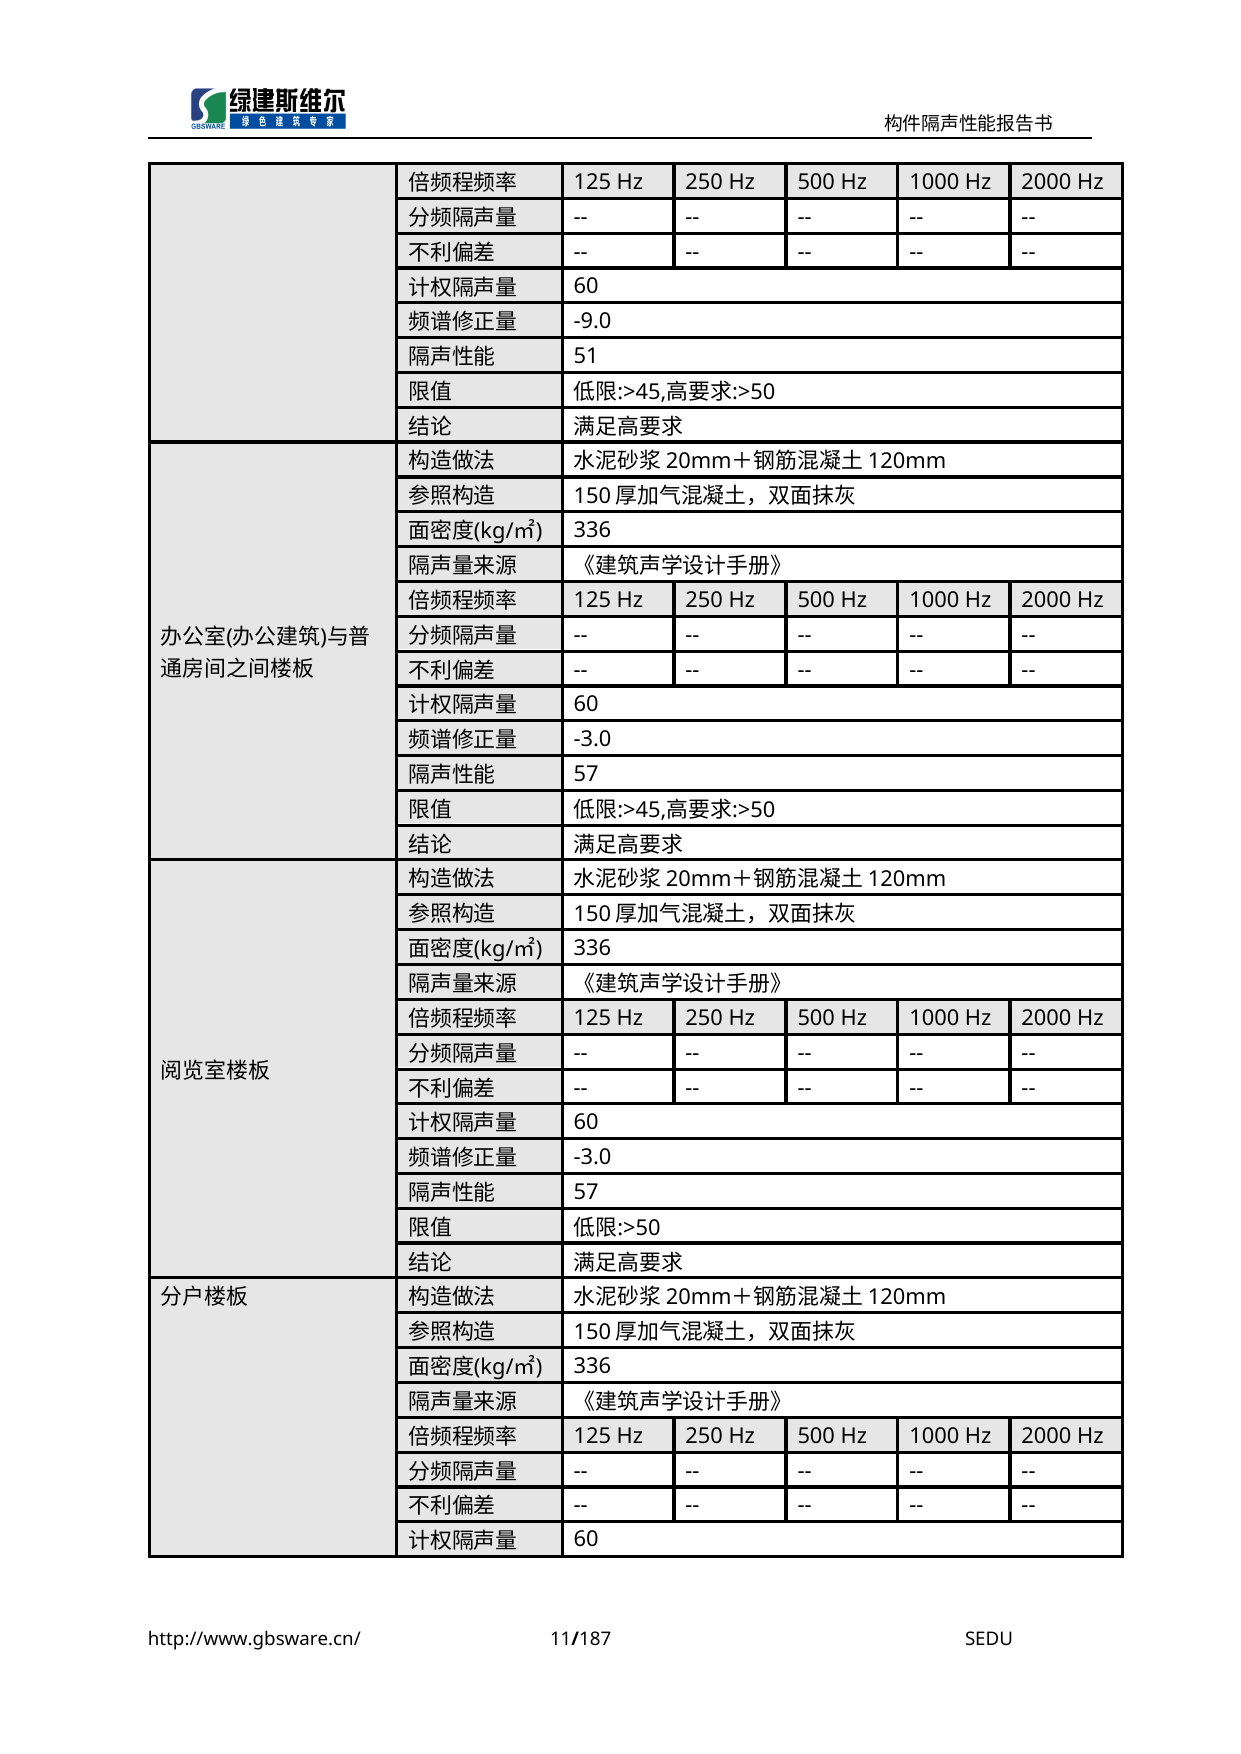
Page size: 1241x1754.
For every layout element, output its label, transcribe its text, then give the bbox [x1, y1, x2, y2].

table_cell -- [899, 1071, 1008, 1102]
table_cell 250 Hz [676, 583, 784, 615]
table_cell -- [788, 1036, 896, 1067]
table_cell 《建筑声学设计手册》 [564, 1384, 1121, 1416]
table_cell 参照构造 [398, 896, 561, 928]
table_cell -- [788, 200, 896, 232]
table_cell 水泥砂浆 20mm＋钢筋混凝土 120mm [564, 444, 1121, 475]
table_cell 500 Hz [788, 1001, 896, 1033]
table_cell 倍频程频率 [398, 583, 561, 615]
table_cell -- [1012, 1071, 1121, 1102]
table_cell 结论 [398, 827, 561, 858]
table_cell 不利偏差 [398, 653, 561, 684]
table_cell -- [899, 235, 1008, 266]
table_cell 336 [564, 931, 1121, 963]
table_cell 60 [564, 1523, 1121, 1555]
table_cell 构造做法 [398, 444, 561, 475]
table_cell 频谱修正量 [398, 1140, 561, 1172]
table_cell -- [788, 1071, 896, 1102]
table_cell -- [899, 618, 1008, 649]
table_cell -- [1012, 653, 1121, 684]
table_cell 隔声量来源 [398, 966, 561, 998]
picture [187, 88, 347, 130]
table_cell 1000 Hz [899, 165, 1008, 197]
table_cell -- [899, 1036, 1008, 1067]
table_cell 限值 [398, 1210, 561, 1241]
table_cell -- [564, 1454, 672, 1485]
table_cell -- [1012, 1489, 1121, 1520]
table_cell 分频隔声量 [398, 200, 561, 232]
table_cell 计权隔声量 [398, 688, 561, 719]
table_cell 57 [564, 1175, 1121, 1207]
table_cell 计权隔声量 [398, 270, 561, 301]
table_cell 51 [564, 339, 1121, 371]
table_cell 隔声性能 [398, 1175, 561, 1207]
table_cell -- [1012, 1036, 1121, 1067]
table_cell 2000 Hz [1012, 583, 1121, 615]
table_cell 不利偏差 [398, 1071, 561, 1102]
table_cell 倍频程频率 [398, 165, 561, 197]
table_cell 250 Hz [676, 1001, 784, 1033]
table_cell 计权隔声量 [398, 1105, 561, 1137]
table_cell 125 Hz [564, 1419, 672, 1451]
table_cell 336 [564, 1349, 1121, 1381]
table_cell -- [1012, 618, 1121, 649]
table_cell -- [1012, 1454, 1121, 1485]
table_cell 参照构造 [398, 1314, 561, 1346]
table_cell -3.0 [564, 722, 1121, 754]
table_cell 2000 Hz [1012, 1419, 1121, 1451]
table_cell 阅览室楼板 [151, 861, 395, 1276]
table_cell 限值 [398, 792, 561, 823]
table_cell -- [788, 618, 896, 649]
table_cell 构造做法 [398, 1279, 561, 1311]
table_cell -- [788, 653, 896, 684]
table_cell -- [1012, 235, 1121, 266]
table_cell 500 Hz [788, 165, 896, 197]
table_cell -- [564, 653, 672, 684]
table_cell 2000 Hz [1012, 165, 1121, 197]
table_cell 《建筑声学设计手册》 [564, 548, 1121, 580]
table_cell 250 Hz [676, 1419, 784, 1451]
table_cell 频谱修正量 [398, 304, 561, 336]
table_cell 倍频程频率 [398, 1419, 561, 1451]
table_cell -- [788, 235, 896, 266]
table_cell 60 [564, 1105, 1121, 1137]
table_cell 面密度(kg/㎡) [398, 931, 561, 963]
table_cell 面密度(kg/㎡) [398, 513, 561, 545]
table_cell -9.0 [564, 304, 1121, 336]
table_cell 满足高要求 [564, 1245, 1121, 1276]
table_cell -- [899, 653, 1008, 684]
table_cell -- [676, 1489, 784, 1520]
table_cell 150厚加气混凝土，双面抹灰 [564, 479, 1121, 510]
table_cell 《建筑声学设计手册》 [564, 966, 1121, 998]
table_cell -- [676, 653, 784, 684]
table_cell -- [564, 618, 672, 649]
table_cell 336 [564, 513, 1121, 545]
table_cell 隔声量来源 [398, 1384, 561, 1416]
table_cell 水泥砂浆 20mm＋钢筋混凝土 120mm [564, 861, 1121, 893]
table_cell -- [676, 235, 784, 266]
table_cell 计权隔声量 [398, 1523, 561, 1555]
table_cell 60 [564, 688, 1121, 719]
table_cell 办公室(办公建筑)与普通房间之间楼板 [151, 444, 395, 858]
table_cell 构造做法 [398, 861, 561, 893]
table_cell 分频隔声量 [398, 1036, 561, 1067]
table_cell 面密度(kg/㎡) [398, 1349, 561, 1381]
table_cell 隔声性能 [398, 757, 561, 789]
table_cell 低限:>45,高要求:>50 [564, 374, 1121, 406]
table_cell -- [788, 1454, 896, 1485]
table_cell 60 [564, 270, 1121, 301]
table_cell -- [676, 1071, 784, 1102]
table_cell -- [1012, 200, 1121, 232]
table_cell -- [564, 1036, 672, 1067]
table_cell 125 Hz [564, 1001, 672, 1033]
table_cell 分户楼板 [151, 1279, 395, 1555]
table_cell -3.0 [564, 1140, 1121, 1172]
table_cell 1000 Hz [899, 1001, 1008, 1033]
table_cell 150厚加气混凝土，双面抹灰 [564, 1314, 1121, 1346]
table_cell -- [676, 1454, 784, 1485]
table_cell 分频隔声量 [398, 618, 561, 649]
table_cell 隔声性能 [398, 339, 561, 371]
table_cell 2000 Hz [1012, 1001, 1121, 1033]
table_cell 500 Hz [788, 1419, 896, 1451]
table_cell 125 Hz [564, 165, 672, 197]
table_cell 满足高要求 [564, 409, 1121, 440]
table_cell 不利偏差 [398, 235, 561, 266]
table_cell 57 [564, 757, 1121, 789]
table_cell 水泥砂浆 20mm＋钢筋混凝土 120mm [564, 1279, 1121, 1311]
table_cell 结论 [398, 409, 561, 440]
table_cell -- [564, 1071, 672, 1102]
table_cell -- [676, 618, 784, 649]
table_cell 满足高要求 [564, 827, 1121, 858]
table_cell -- [788, 1489, 896, 1520]
table_cell 倍频程频率 [398, 1001, 561, 1033]
table_cell 频谱修正量 [398, 722, 561, 754]
table_cell 分频隔声量 [398, 1454, 561, 1485]
table_cell 1000 Hz [899, 583, 1008, 615]
table_cell 125 Hz [564, 583, 672, 615]
table_cell -- [564, 200, 672, 232]
table_cell 限值 [398, 374, 561, 406]
table_cell -- [564, 1489, 672, 1520]
table_cell 500 Hz [788, 583, 896, 615]
table_cell -- [899, 1454, 1008, 1485]
table_cell -- [676, 1036, 784, 1067]
table_cell 250 Hz [676, 165, 784, 197]
table_cell 结论 [398, 1245, 561, 1276]
table_cell -- [899, 200, 1008, 232]
table_cell -- [899, 1489, 1008, 1520]
table_cell 参照构造 [398, 479, 561, 510]
table_cell 不利偏差 [398, 1489, 561, 1520]
table_cell 1000 Hz [899, 1419, 1008, 1451]
table_cell 低限:>45,高要求:>50 [564, 792, 1121, 823]
table_cell 低限:>50 [564, 1210, 1121, 1241]
table_cell -- [676, 200, 784, 232]
table_cell 150厚加气混凝土，双面抹灰 [564, 896, 1121, 928]
table_cell 隔声量来源 [398, 548, 561, 580]
table_cell -- [564, 235, 672, 266]
